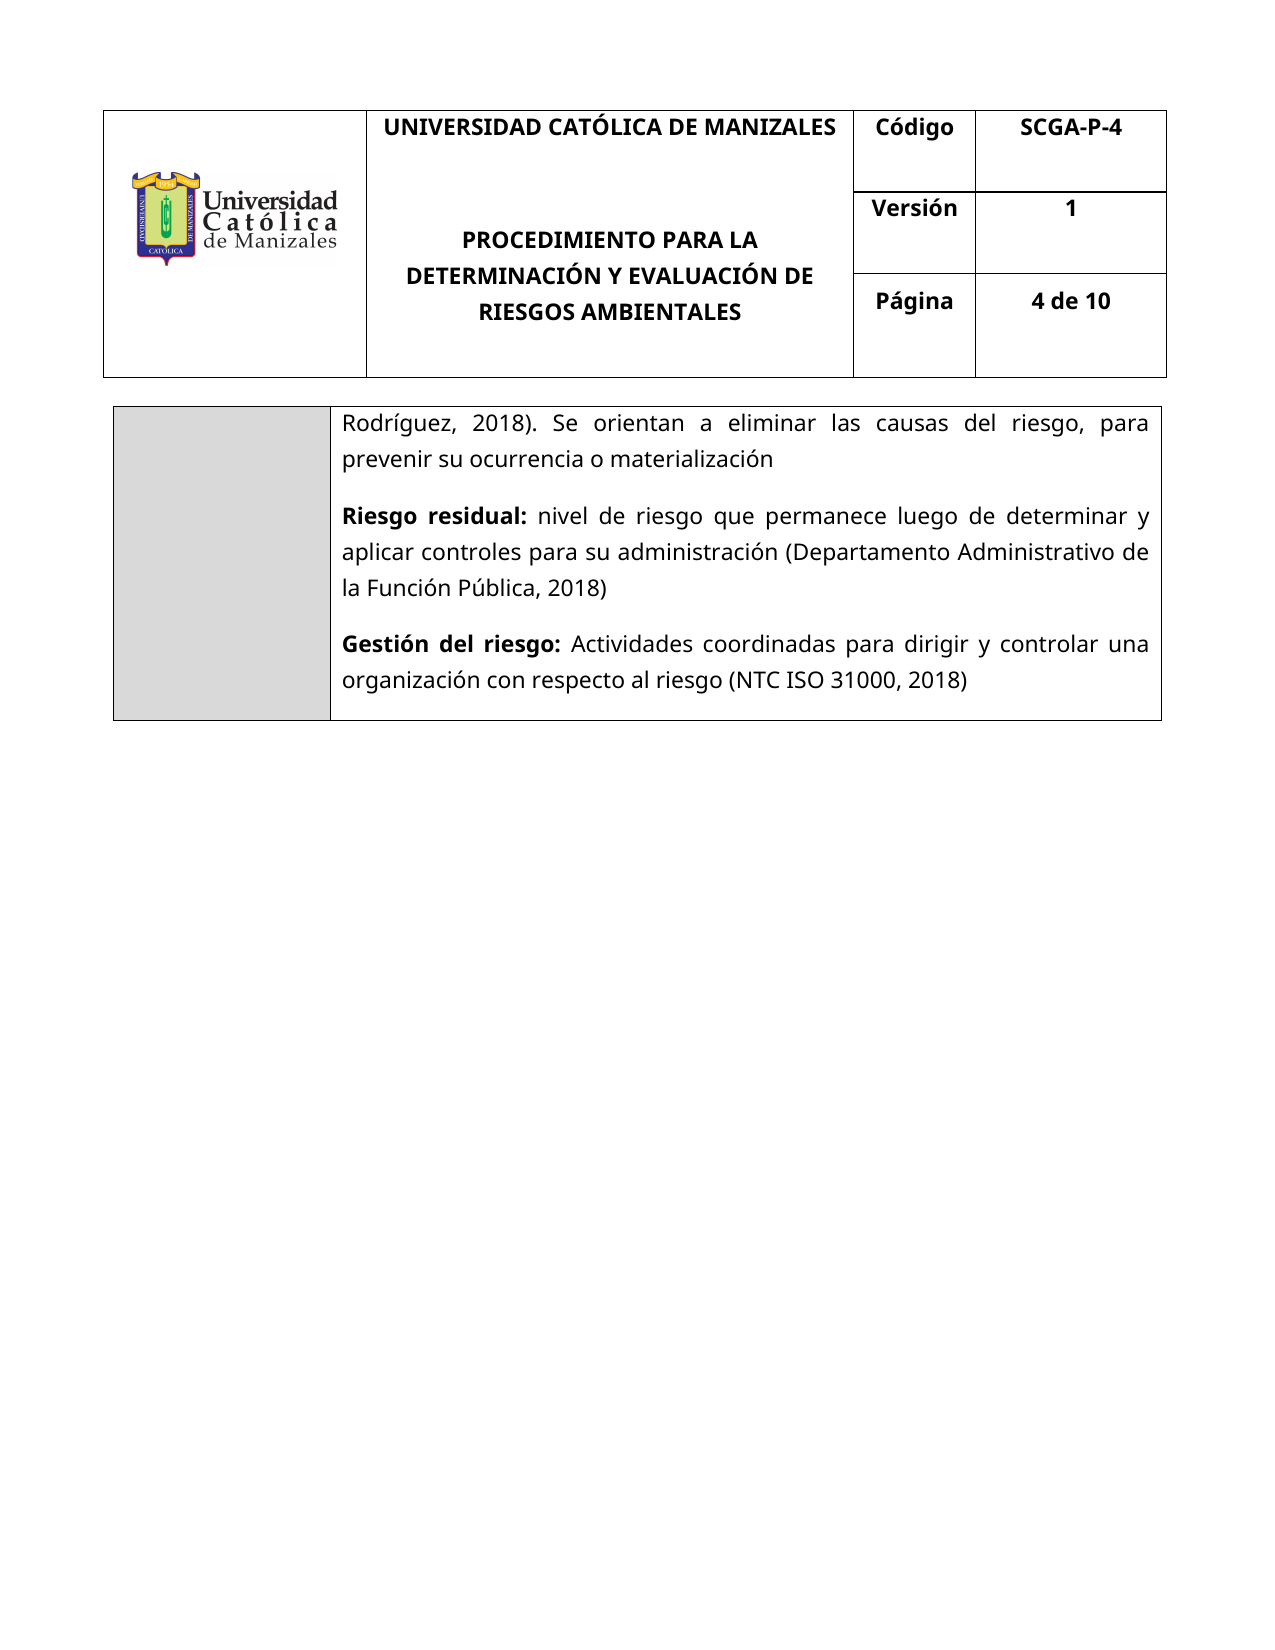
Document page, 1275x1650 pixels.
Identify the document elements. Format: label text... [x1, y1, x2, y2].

table_header DEFINICIONES [114, 407, 330, 720]
picture [132, 172, 338, 266]
